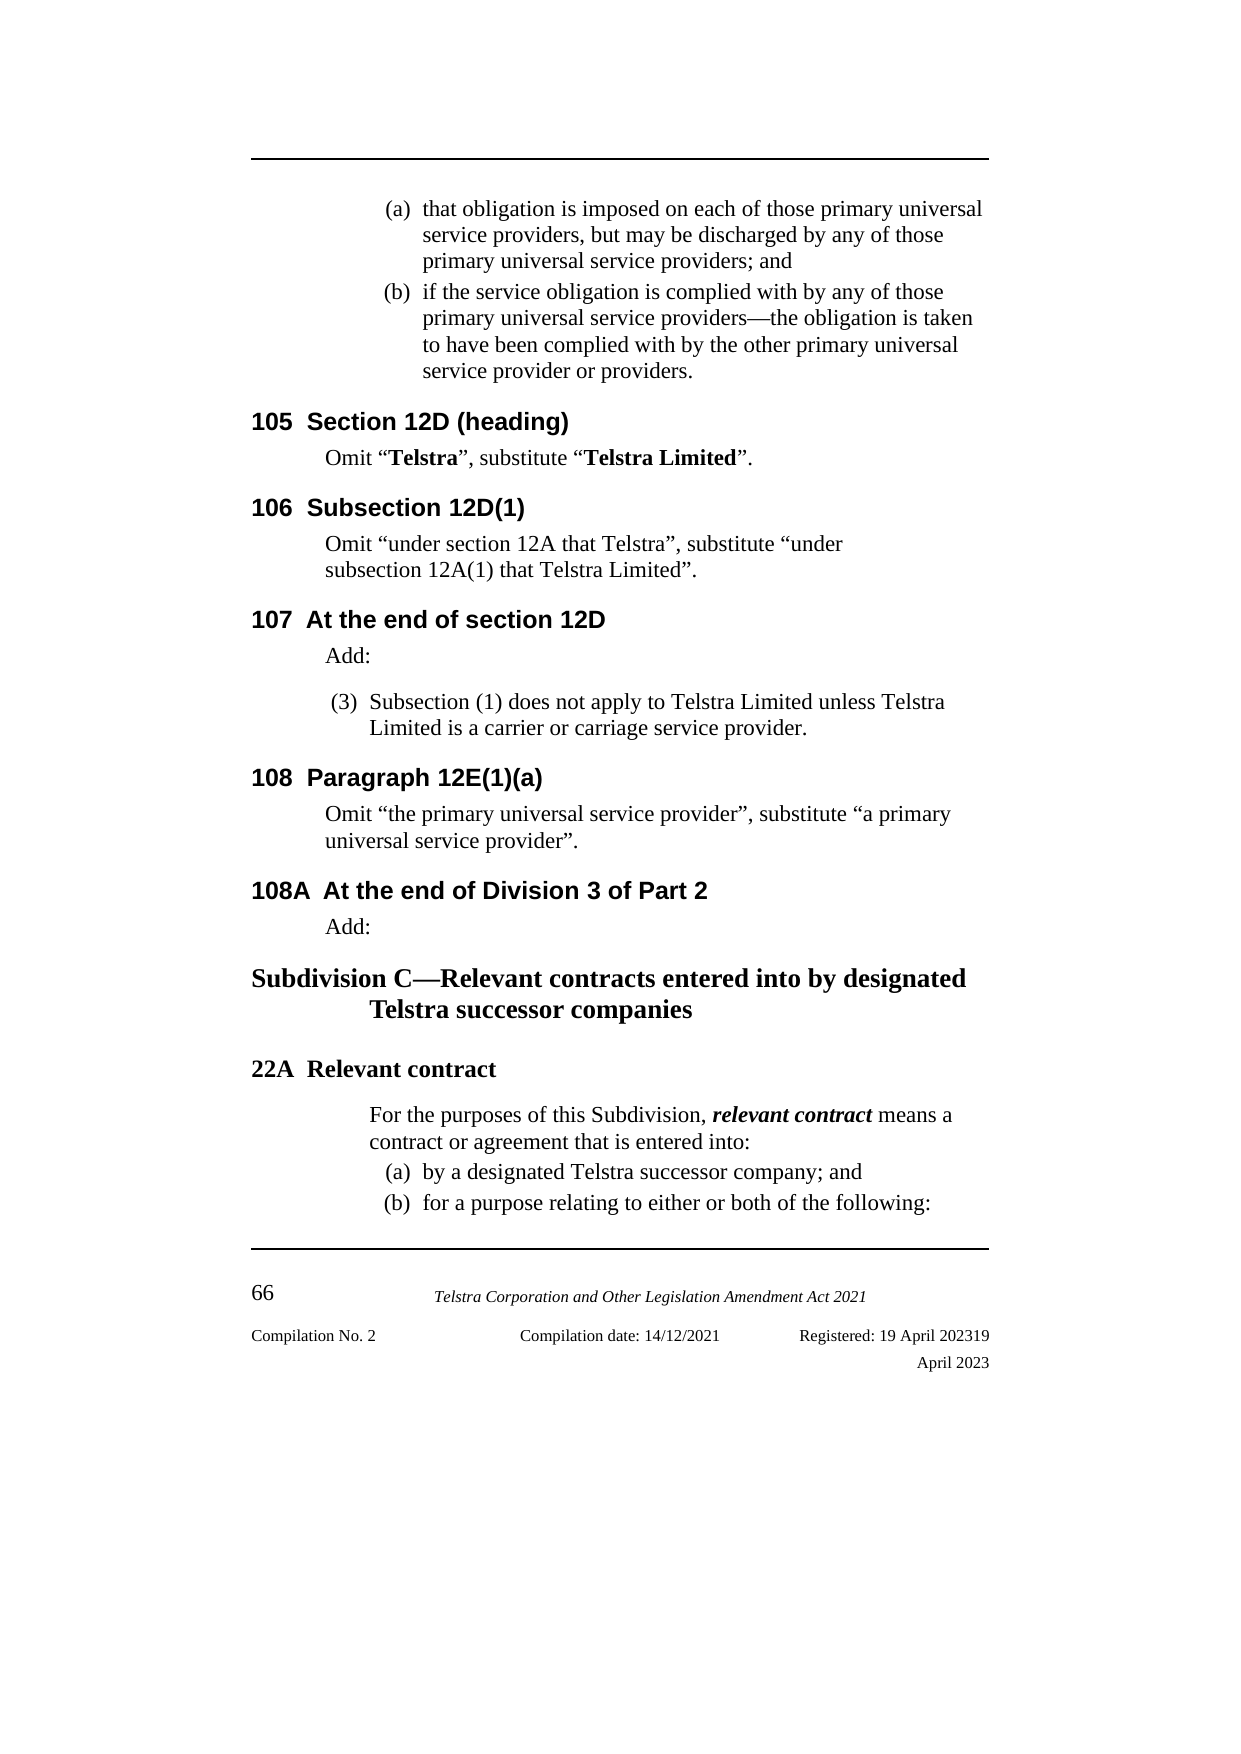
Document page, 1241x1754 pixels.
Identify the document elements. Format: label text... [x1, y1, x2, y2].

text 22A Relevant contract [251, 1054, 989, 1083]
text (a) that obligation is imposed on each of those primary universal service providers, but may be discharged by any of those primary universal service providers; and [251, 195, 989, 274]
text For the purposes of this Subdivision, relevant contract means a contract or agreement that is entered into: [251, 1101, 989, 1154]
text Subdivision C—Relevant contracts entered into by designated Telstra successor companies [251, 962, 989, 1025]
text (b) if the service obligation is complied with by any of those primary universal service providers—the obligation is taken to have been complied with by the other primary universal service provider or providers. [251, 278, 989, 383]
text 108 Paragraph 12E(1)(a) [251, 763, 989, 792]
text Omit “the primary universal service provider”, substitute “a primary universal service provider”. [325, 800, 989, 853]
text 106 Subsection 12D(1) [251, 493, 989, 522]
text 108A At the end of Division 3 of Part 2 [251, 876, 989, 905]
text (b) for a purpose relating to either or both of the following: [251, 1189, 989, 1215]
text (3) Subsection (1) does not apply to Telstra Limited unless Telstra Limited is a carrier or carriage service provider. [251, 688, 989, 740]
text 107 At the end of section 12D [251, 606, 989, 634]
text Omit “Telstra”, substitute “Telstra Limited”. [325, 443, 989, 470]
text Omit “under section 12A that Telstra”, substitute “under subsection 12A(1) that Telstra Limited”. [325, 530, 989, 583]
text Add: [325, 913, 989, 939]
text Add: [325, 643, 989, 669]
text (a) by a designated Telstra successor company; and [251, 1158, 989, 1184]
text 105 Section 12D (heading) [251, 406, 989, 435]
